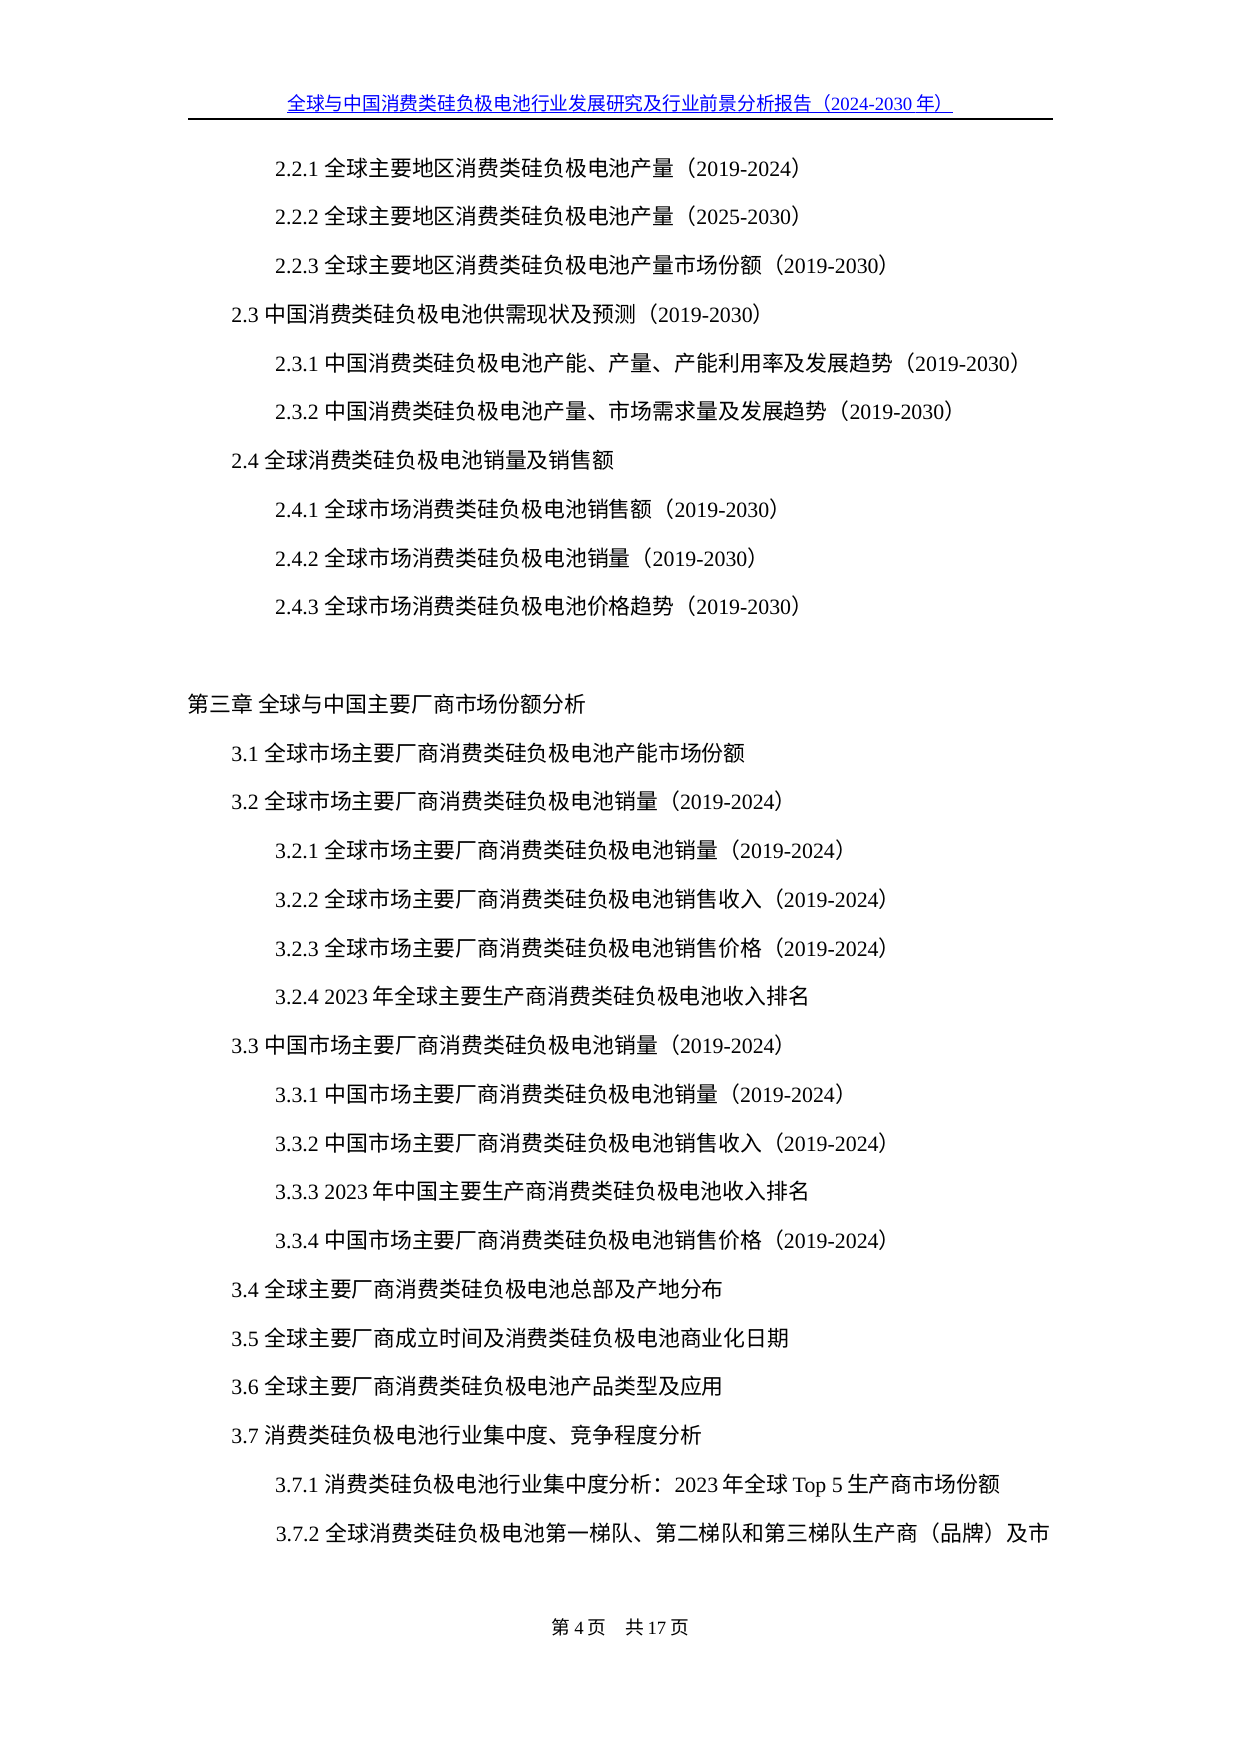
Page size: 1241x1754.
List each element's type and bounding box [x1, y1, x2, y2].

text [187, 150, 1053, 1548]
